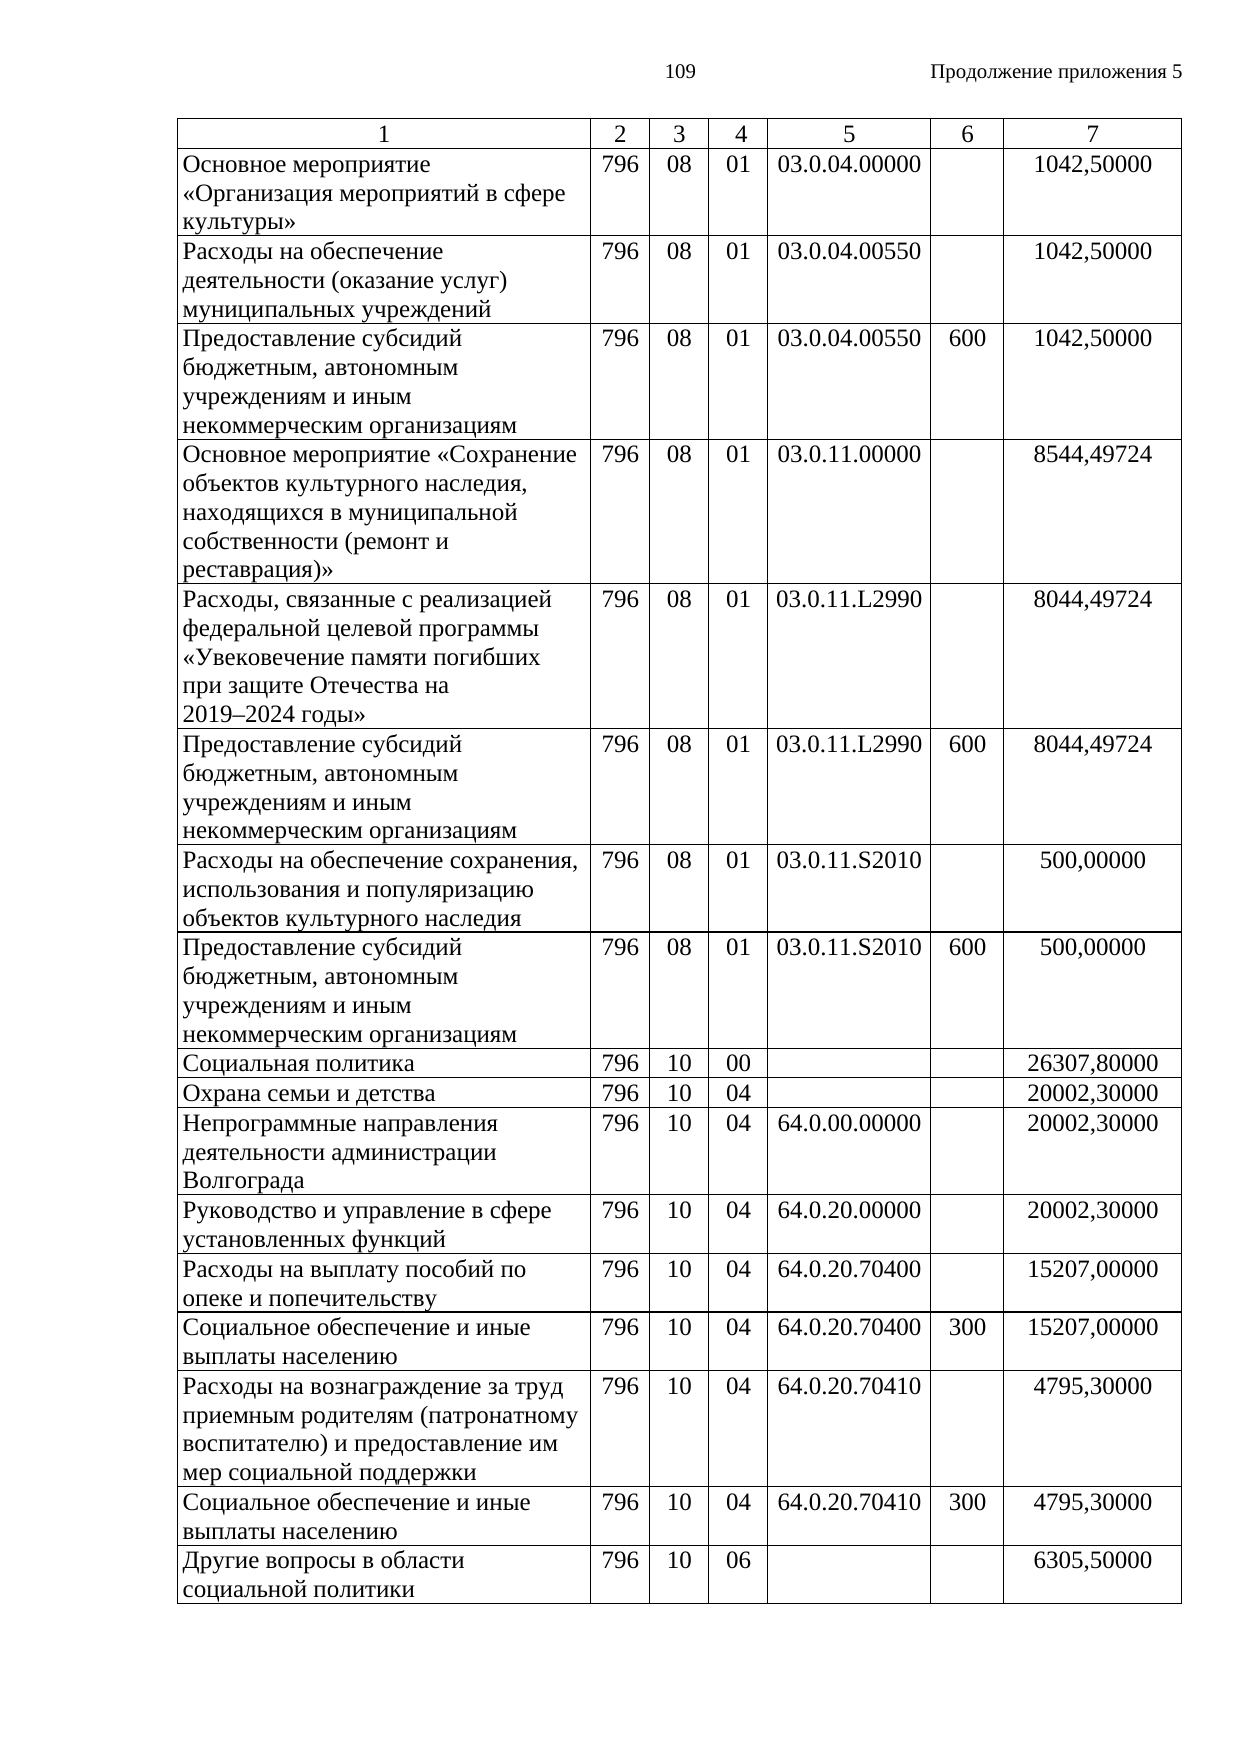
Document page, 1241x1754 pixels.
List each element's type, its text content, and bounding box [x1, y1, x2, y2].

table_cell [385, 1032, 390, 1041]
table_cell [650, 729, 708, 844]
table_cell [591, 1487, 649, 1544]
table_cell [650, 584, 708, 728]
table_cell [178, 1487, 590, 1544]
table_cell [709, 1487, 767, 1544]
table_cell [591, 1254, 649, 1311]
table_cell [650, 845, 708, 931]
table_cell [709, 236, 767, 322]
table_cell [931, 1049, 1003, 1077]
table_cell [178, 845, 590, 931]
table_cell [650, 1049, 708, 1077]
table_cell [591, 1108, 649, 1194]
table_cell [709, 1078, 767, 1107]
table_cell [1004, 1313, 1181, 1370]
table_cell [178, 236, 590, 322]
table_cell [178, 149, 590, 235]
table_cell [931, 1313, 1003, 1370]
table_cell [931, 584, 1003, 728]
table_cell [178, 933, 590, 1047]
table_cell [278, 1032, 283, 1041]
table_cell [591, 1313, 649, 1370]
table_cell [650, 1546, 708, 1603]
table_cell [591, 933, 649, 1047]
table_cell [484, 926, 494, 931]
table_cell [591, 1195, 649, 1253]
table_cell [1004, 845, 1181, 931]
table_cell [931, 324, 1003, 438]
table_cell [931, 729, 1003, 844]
table_header 4 [709, 119, 767, 148]
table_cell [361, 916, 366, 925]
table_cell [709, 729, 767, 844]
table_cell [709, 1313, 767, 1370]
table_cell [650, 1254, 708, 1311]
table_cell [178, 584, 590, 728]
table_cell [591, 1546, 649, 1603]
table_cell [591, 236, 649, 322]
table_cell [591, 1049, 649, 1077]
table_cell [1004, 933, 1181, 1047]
table_header 7 [1004, 119, 1181, 148]
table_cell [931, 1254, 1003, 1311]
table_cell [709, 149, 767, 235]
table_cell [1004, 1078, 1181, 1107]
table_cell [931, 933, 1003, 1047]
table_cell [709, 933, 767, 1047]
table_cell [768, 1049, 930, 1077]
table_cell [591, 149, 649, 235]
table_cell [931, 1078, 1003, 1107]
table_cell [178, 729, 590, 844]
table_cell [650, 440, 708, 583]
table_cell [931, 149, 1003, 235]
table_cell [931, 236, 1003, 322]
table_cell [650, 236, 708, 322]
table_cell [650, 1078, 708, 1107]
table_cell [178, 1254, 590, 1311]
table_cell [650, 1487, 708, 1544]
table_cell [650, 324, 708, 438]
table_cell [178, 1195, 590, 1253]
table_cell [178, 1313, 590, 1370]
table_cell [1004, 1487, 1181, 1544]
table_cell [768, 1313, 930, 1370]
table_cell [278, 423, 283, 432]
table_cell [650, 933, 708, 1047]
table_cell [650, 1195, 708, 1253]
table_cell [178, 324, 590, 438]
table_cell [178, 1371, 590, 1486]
table_header 6 [931, 119, 1003, 148]
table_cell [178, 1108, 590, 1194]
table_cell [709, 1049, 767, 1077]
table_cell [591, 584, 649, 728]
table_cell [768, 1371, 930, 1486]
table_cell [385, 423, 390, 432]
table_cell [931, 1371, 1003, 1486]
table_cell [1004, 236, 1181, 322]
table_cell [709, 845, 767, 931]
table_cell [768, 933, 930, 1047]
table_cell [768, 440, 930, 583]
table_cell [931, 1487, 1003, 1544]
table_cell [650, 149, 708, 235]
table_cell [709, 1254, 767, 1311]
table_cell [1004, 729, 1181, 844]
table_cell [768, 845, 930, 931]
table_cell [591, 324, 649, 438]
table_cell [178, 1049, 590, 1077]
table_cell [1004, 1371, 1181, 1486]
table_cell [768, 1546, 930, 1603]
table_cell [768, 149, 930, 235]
table_header 3 [650, 119, 708, 148]
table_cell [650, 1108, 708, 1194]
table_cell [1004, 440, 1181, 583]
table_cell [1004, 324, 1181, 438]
table_header 5 [768, 119, 930, 148]
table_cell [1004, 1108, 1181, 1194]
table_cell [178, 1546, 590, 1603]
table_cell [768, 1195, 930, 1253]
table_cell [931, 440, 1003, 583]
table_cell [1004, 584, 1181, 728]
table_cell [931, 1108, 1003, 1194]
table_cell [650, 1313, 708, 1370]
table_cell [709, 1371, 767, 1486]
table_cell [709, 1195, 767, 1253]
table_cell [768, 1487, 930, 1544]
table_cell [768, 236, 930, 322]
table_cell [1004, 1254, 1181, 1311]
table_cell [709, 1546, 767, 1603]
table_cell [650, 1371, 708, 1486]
table_header 1 [178, 119, 590, 148]
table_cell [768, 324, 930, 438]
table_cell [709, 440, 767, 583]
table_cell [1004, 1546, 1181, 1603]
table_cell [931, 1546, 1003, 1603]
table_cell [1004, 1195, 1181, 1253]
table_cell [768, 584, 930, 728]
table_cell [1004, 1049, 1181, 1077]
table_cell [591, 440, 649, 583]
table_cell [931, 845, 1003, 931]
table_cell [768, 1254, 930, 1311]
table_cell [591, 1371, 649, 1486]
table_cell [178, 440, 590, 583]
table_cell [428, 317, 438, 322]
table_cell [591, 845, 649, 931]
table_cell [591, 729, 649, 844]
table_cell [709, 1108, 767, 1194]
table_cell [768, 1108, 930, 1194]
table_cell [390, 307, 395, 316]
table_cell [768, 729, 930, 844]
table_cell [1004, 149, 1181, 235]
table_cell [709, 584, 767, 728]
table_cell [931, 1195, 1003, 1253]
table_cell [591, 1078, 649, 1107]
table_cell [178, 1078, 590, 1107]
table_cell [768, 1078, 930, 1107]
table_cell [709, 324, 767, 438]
table_header 2 [591, 119, 649, 148]
